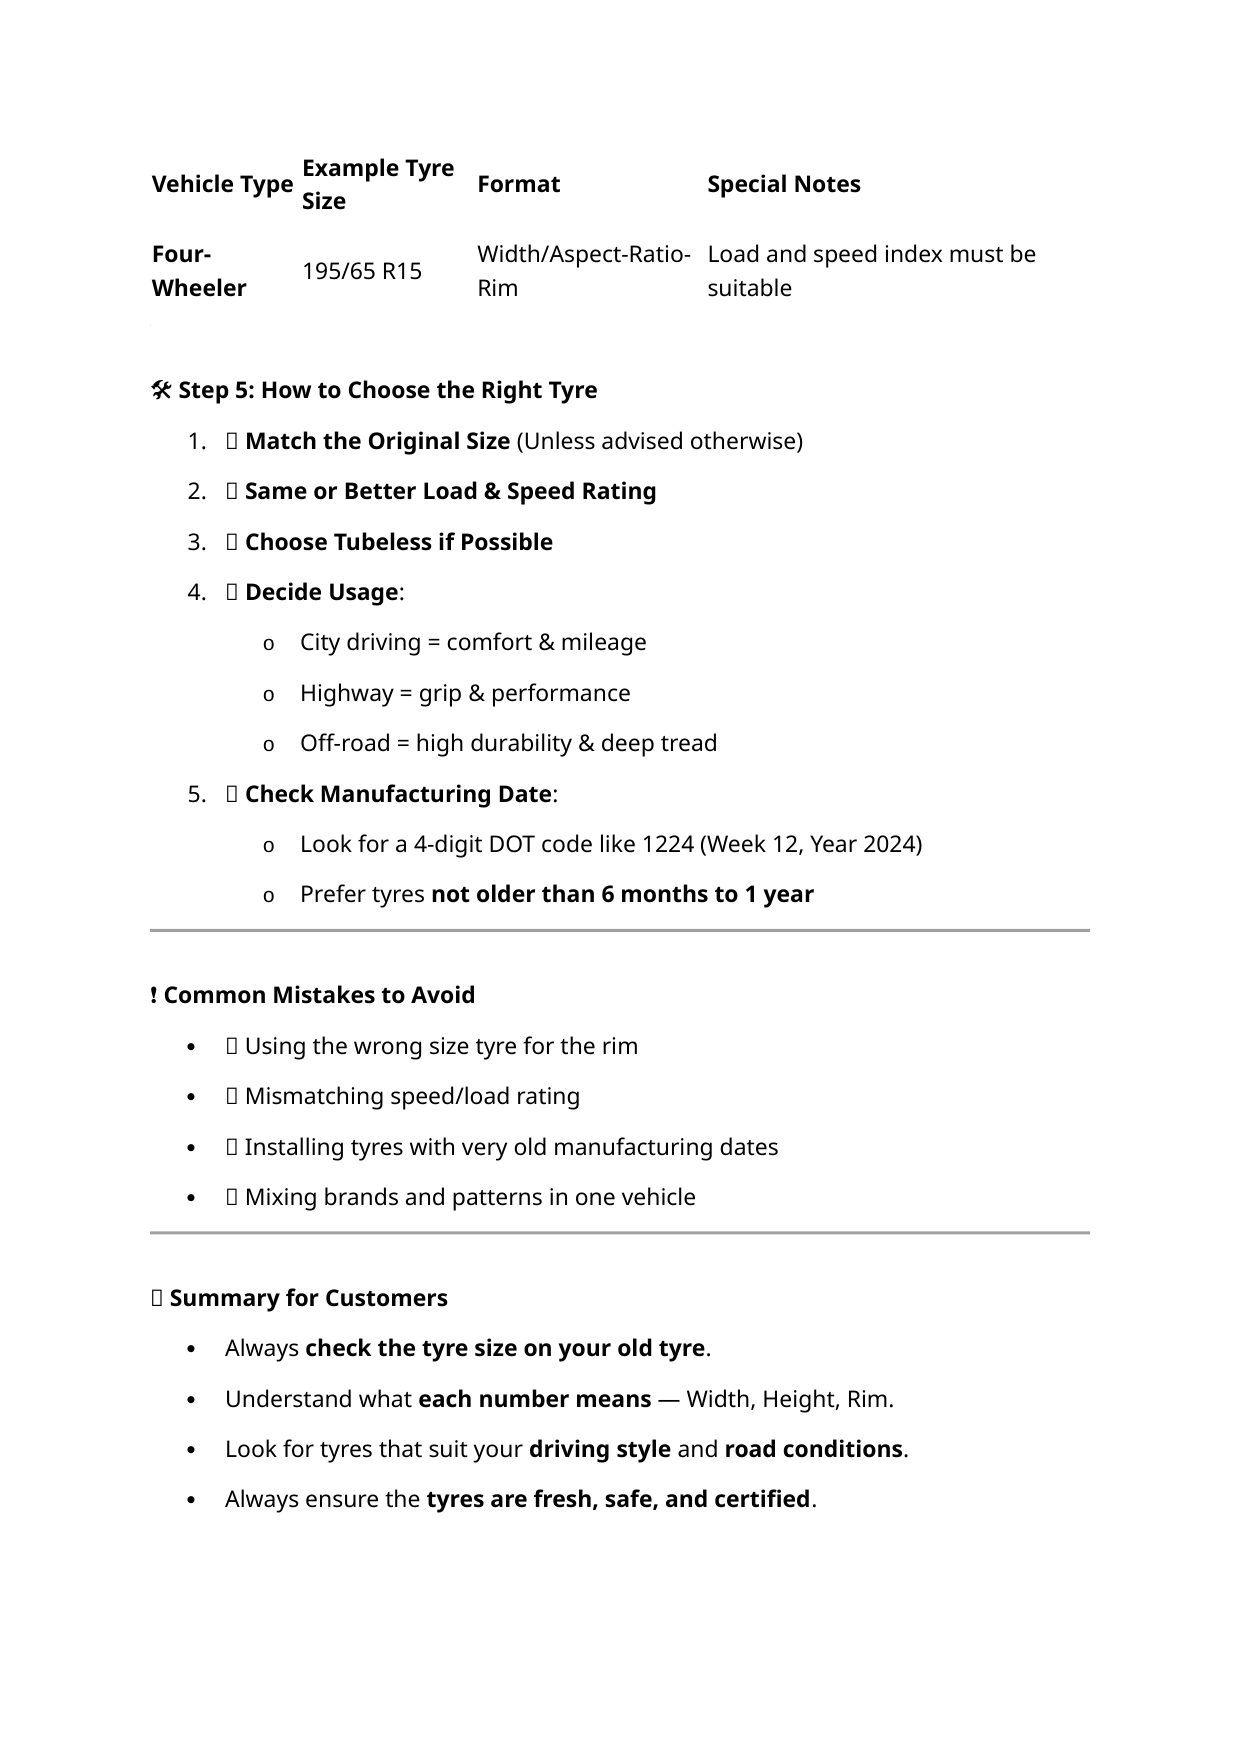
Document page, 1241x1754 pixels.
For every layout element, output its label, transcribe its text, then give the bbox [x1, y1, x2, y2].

table_cell Width/Aspect-Ratio-Rim [475, 237, 706, 324]
list ✅ Choose Tubeless if Possible [187, 525, 1090, 557]
table_cell Load and speed index must be suitable [706, 237, 1090, 324]
table_header Example Tyre Size [300, 150, 475, 237]
list ❌ Installing tyres with very old manufacturing dates [187, 1130, 1090, 1162]
text ✅ Summary for Customers [150, 1282, 1090, 1313]
list Always ensure the tyres are fresh, safe, and certified. [187, 1483, 1090, 1514]
list ✅ Same or Better Load & Speed Rating [187, 475, 1090, 506]
list ❌ Mixing brands and patterns in one vehicle [187, 1181, 1090, 1212]
table_header Special Notes [706, 150, 1090, 237]
list Off-road = high durability & deep tread [262, 727, 1090, 758]
list ✅ Match the Original Size (Unless advised otherwise) [187, 424, 1090, 456]
table_cell 195/65 R15 [300, 237, 475, 324]
list Look for tyres that suit your driving style and road conditions. [187, 1433, 1090, 1464]
list Prefer tyres not older than 6 months to 1 year [262, 878, 1090, 909]
table_header Vehicle Type [150, 150, 300, 237]
list ✅ Check Manufacturing Date: [187, 777, 1090, 809]
list ✅ Decide Usage: [187, 576, 1090, 607]
list Highway = grip & performance [262, 677, 1090, 708]
list Understand what each number means — Width, Height, Rim. [187, 1382, 1090, 1414]
list Always check the tyre size on your old tyre. [187, 1332, 1090, 1363]
text 🛠️ Step 5: How to Choose the Right Tyre [150, 374, 1090, 405]
list Look for a 4-digit DOT code like 1224 (Week 12, Year 2024) [262, 828, 1090, 859]
table_cell Four-Wheeler [150, 237, 300, 324]
list ❌ Using the wrong size tyre for the rim [187, 1029, 1090, 1061]
table_header Format [475, 150, 706, 237]
list City driving = comfort & mileage [262, 626, 1090, 657]
text ❗ Common Mistakes to Avoid [150, 979, 1090, 1010]
list ❌ Mismatching speed/load rating [187, 1080, 1090, 1111]
